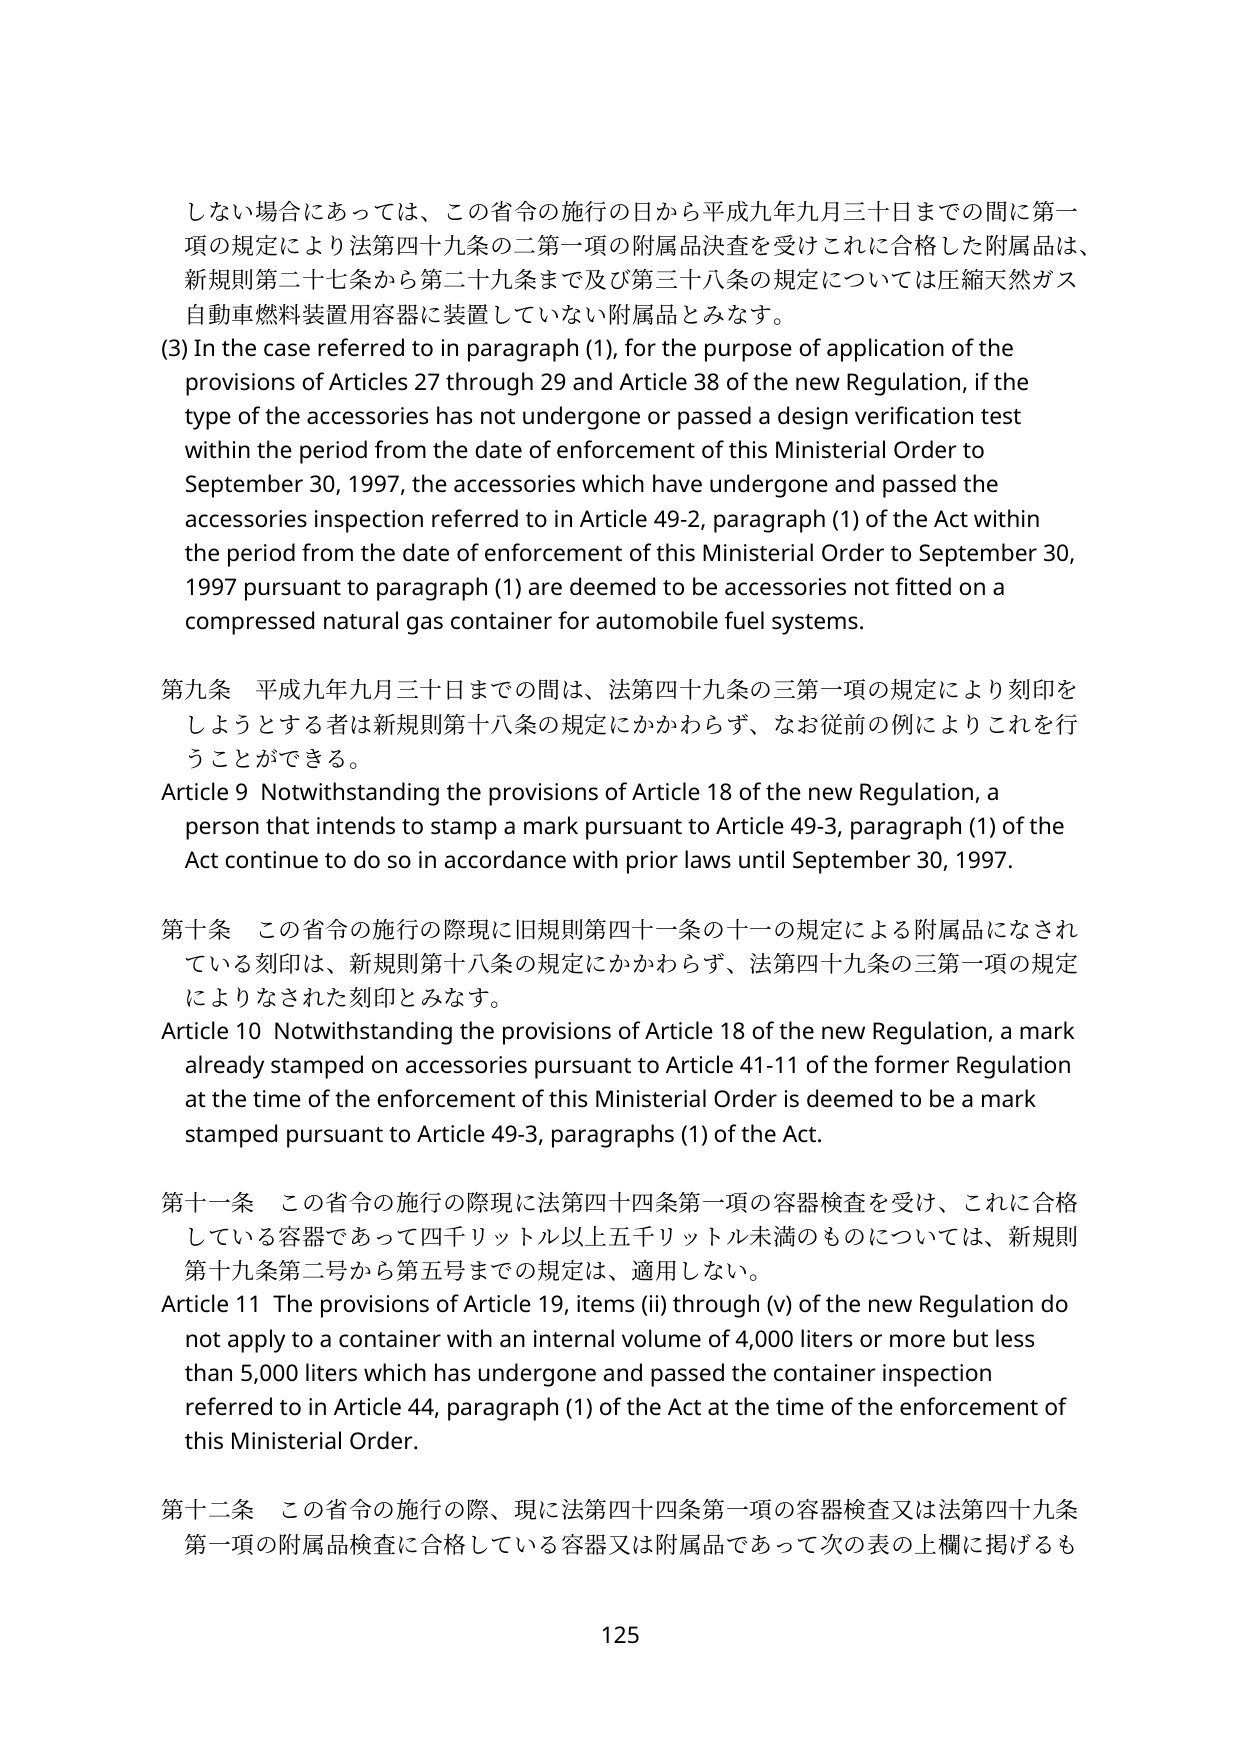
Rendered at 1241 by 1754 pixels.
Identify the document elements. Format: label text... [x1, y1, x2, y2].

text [161, 1492, 1079, 1560]
text 第十一条 この省令の施行の際現に法第四十四条第一項の容器検査を受け、これに合格している容器であって四千リットル以上五千リットル未満のものについては、新規則第十九条第二号から第五号までの規定は、適用しない。 [161, 1184, 1079, 1287]
text (3) In the case referred to in paragraph (1), for the purpose of application of the provisions of Articles 27 through 29 and Article 38 of the new Regulation, if the type of the accessories has not undergone or passed a design verification test within the period from the date of enforcement of this Ministerial Order to September 30, 1997, the accessories which have undergone and passed the accessories inspection referred to in Article 49-2, paragraph (1) of the Act within the period from the date of enforcement of this Ministerial Order to September 30, 1997 pursuant to paragraph (1) are deemed to be accessories not fitted on a compressed natural gas container for automobile fuel systems. [161, 330, 1079, 638]
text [161, 194, 1079, 330]
text 第九条 平成九年九月三十日までの間は、法第四十九条の三第一項の規定により刻印をしようとする者は新規則第十八条の規定にかかわらず、なお従前の例によりこれを行うことができる。 [161, 672, 1079, 774]
text Article 10 Notwithstanding the provisions of Article 18 of the new Regulation, a mark already stamped on accessories pursuant to Article 41-11 of the former Regulation at the time of the enforcement of this Ministerial Order is deemed to be a mark stamped pursuant to Article 49-3, paragraphs (1) of the Act. [161, 1014, 1079, 1150]
text Article 9 Notwithstanding the provisions of Article 18 of the new Regulation, a person that intends to stamp a mark pursuant to Article 49-3, paragraph (1) of the Act continue to do so in accordance with prior laws until September 30, 1997. [161, 774, 1079, 877]
text Article 11 The provisions of Article 19, items (ii) through (v) of the new Regulation do not apply to a container with an internal volume of 4,000 liters or more but less than 5,000 liters which has undergone and passed the container inspection referred to in Article 44, paragraph (1) of the Act at the time of the enforcement of this Ministerial Order. [161, 1287, 1079, 1458]
text 第十条 この省令の施行の際現に旧規則第四十一条の十一の規定による附属品になされている刻印は、新規則第十八条の規定にかかわらず、法第四十九条の三第一項の規定によりなされた刻印とみなす。 [161, 911, 1079, 1014]
